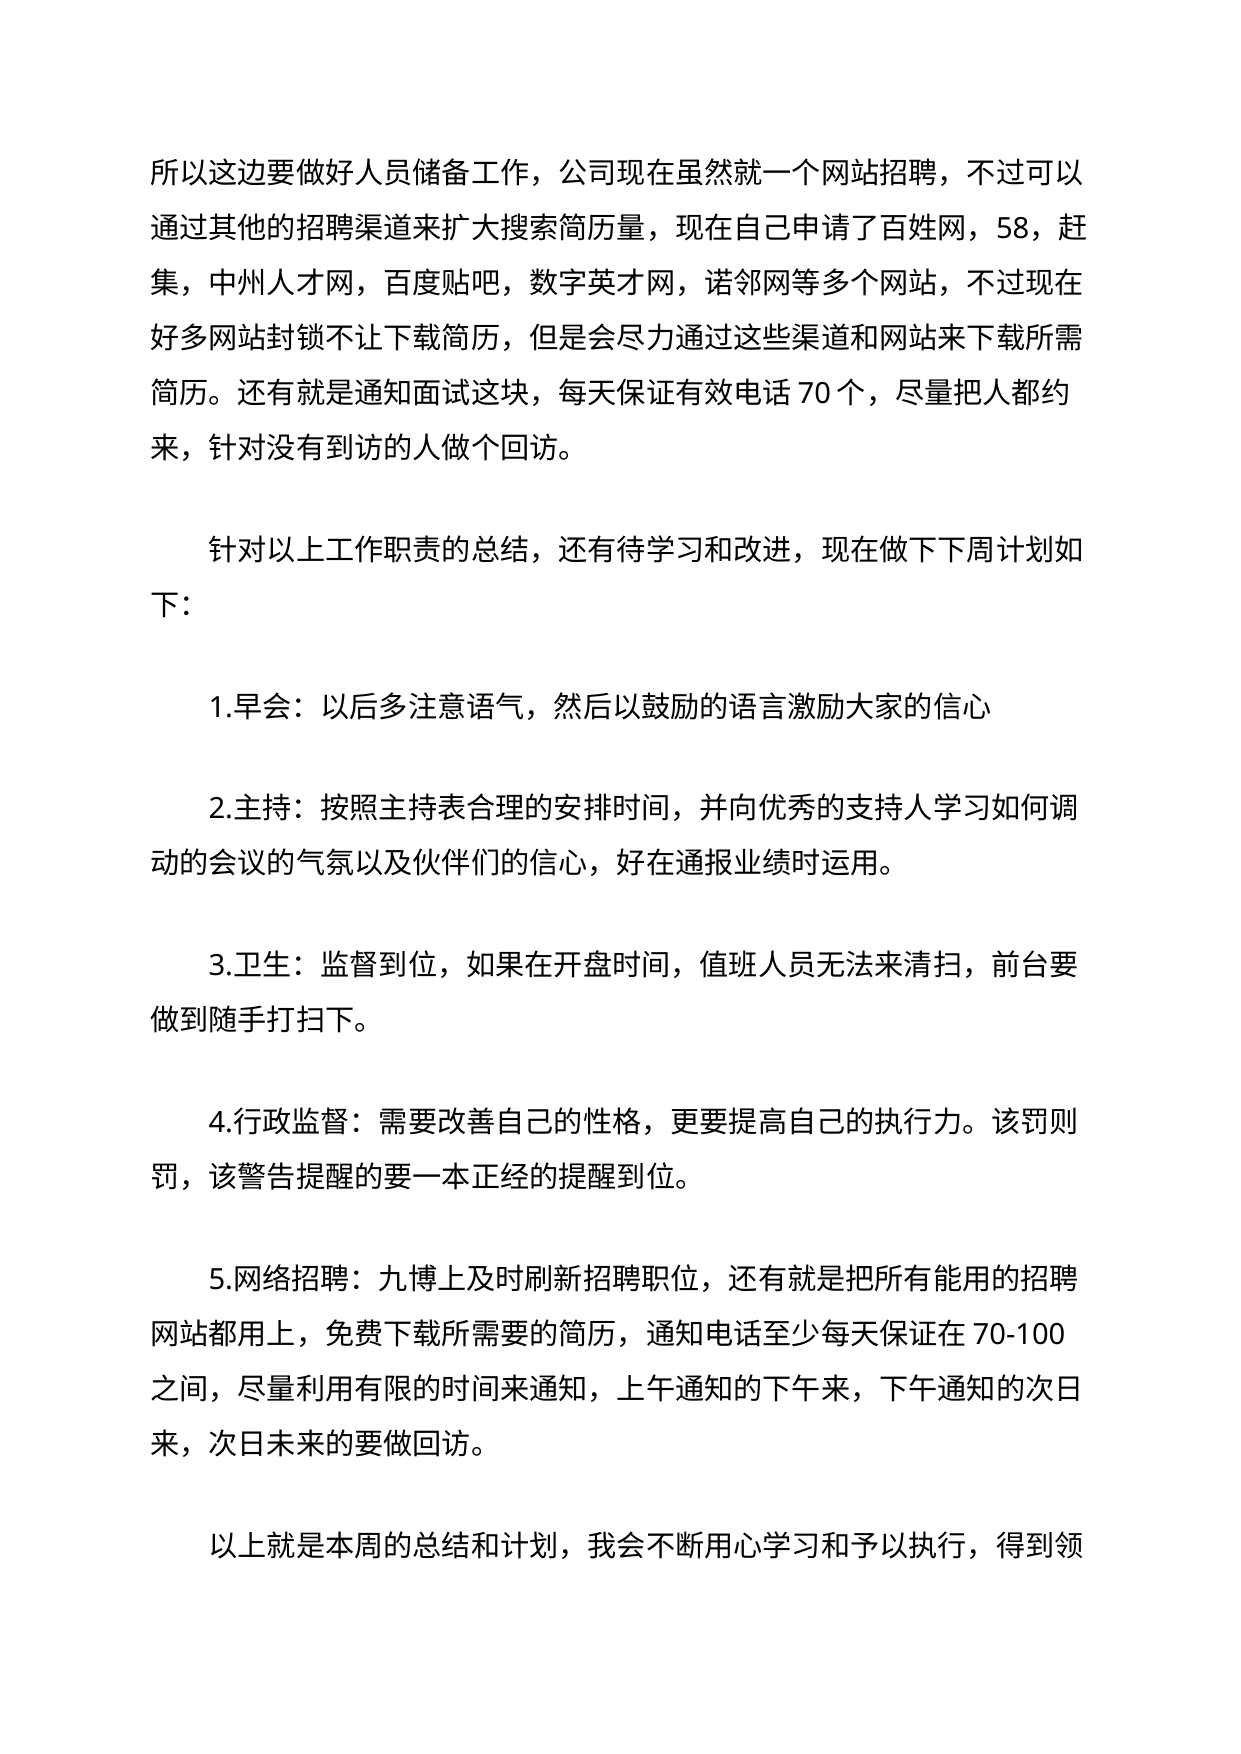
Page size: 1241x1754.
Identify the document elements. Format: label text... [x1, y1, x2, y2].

text 5.网络招聘：九博上及时刷新招聘职位，还有就是把所有能用的招聘网站都用上，免费下载所需要的简历，通知电话至少每天保证在70-100之间，尽量利用有限的时间来通知，上午通知的下午来，下午通知的次日来，次日未来的要做回访。 [150, 1255, 1090, 1463]
text 3.卫生：监督到位，如果在开盘时间，值班人员无法来清扫，前台要做到随手打扫下。 [150, 942, 1090, 1039]
text 1.早会：以后多注意语气，然后以鼓励的语言激励大家的信心 [150, 683, 1090, 726]
text 针对以上工作职责的总结，还有待学习和改进，现在做下下周计划如下： [150, 526, 1090, 624]
text 2.主持：按照主持表合理的安排时间，并向优秀的支持人学习如何调动的会议的气氛以及伙伴们的信心，好在通报业绩时运用。 [150, 785, 1090, 882]
text 4.行政监督：需要改善自己的性格，更要提高自己的执行力。该罚则罚，该警告提醒的要一本正经的提醒到位。 [150, 1099, 1090, 1196]
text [150, 150, 1090, 467]
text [150, 1522, 1090, 1564]
